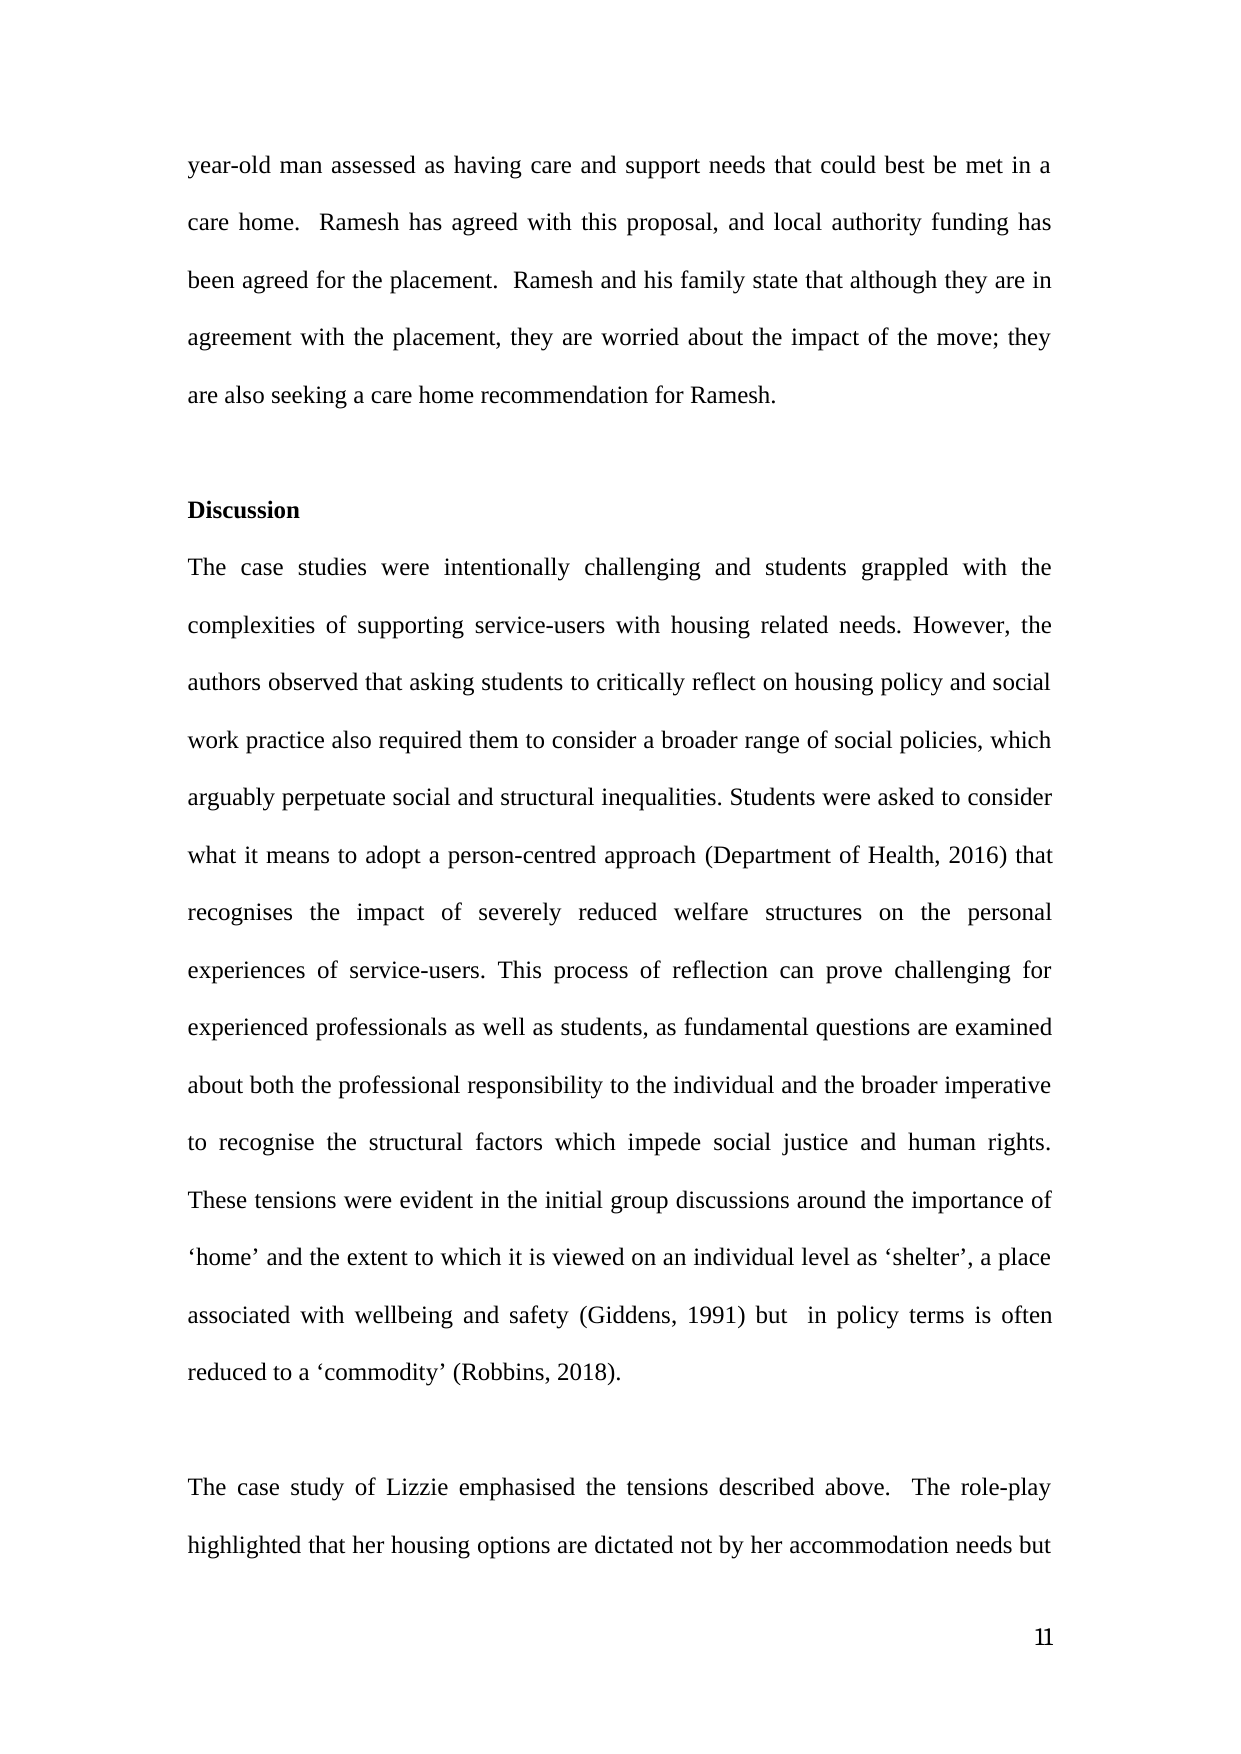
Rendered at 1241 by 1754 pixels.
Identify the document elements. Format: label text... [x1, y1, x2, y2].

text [187, 150, 1053, 409]
text Discussion [187, 495, 1053, 524]
text The case studies were intentionally challenging and students grappled with the complexities of supporting service-users with housing related needs. However, the authors observed that asking students to critically reflect on housing policy and social work practice also required them to consider a broader range of social policies, which arguably perpetuate social and structural inequalities. Students were asked to consider what it means to adopt a person-centred approach (Department of Health, 2016) that recognises the impact of severely reduced welfare structures on the personal experiences of service-users. This process of reflection can prove challenging for experienced professionals as well as students, as fundamental questions are examined about both the professional responsibility to the individual and the broader imperative to recognise the structural factors which impede social justice and human rights. These tensions were evident in the initial group discussions around the importance of ‘home’ and the extent to which it is viewed on an individual level as ‘shelter’, a place associated with wellbeing and safety (Giddens, 1991) but in policy terms is often reduced to a ‘commodity’ (Robbins, 2018). [187, 552, 1053, 1386]
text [187, 1472, 1053, 1559]
